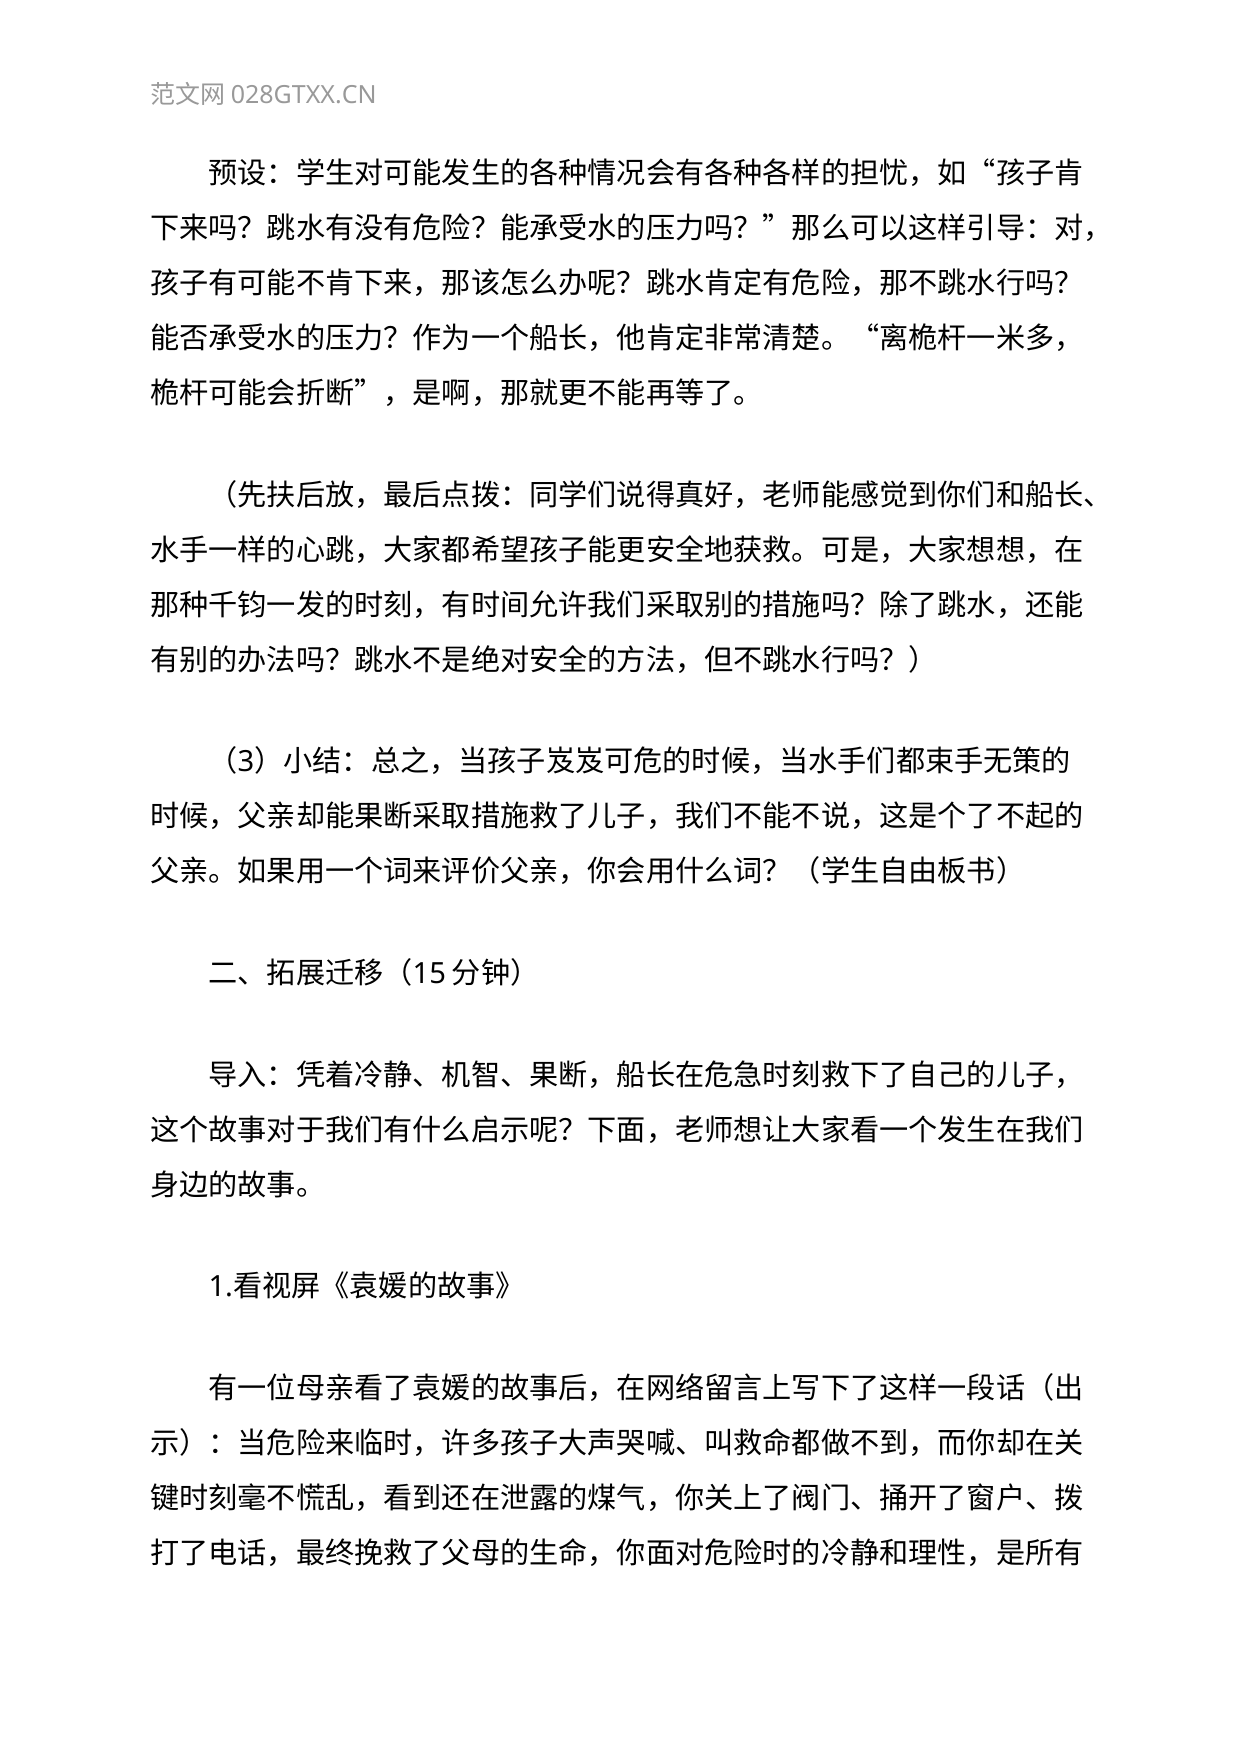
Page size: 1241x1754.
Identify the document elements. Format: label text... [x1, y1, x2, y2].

text 导入：凭着冷静、机智、果断，船长在危急时刻救下了自己的儿子，这个故事对于我们有什么启示呢？下面，老师想让大家看一个发生在我们身边的故事。 [150, 1051, 1090, 1203]
text （3）小结：总之，当孩子岌岌可危的时候，当水手们都束手无策的时候，父亲却能果断采取措施救了儿子，我们不能不说，这是个了不起的父亲。如果用一个词来评价父亲，你会用什么词？（学生自由板书） [150, 738, 1090, 890]
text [150, 1365, 1090, 1572]
text 预设：学生对可能发生的各种情况会有各种各样的担忧，如“孩子肯下来吗？跳水有没有危险？能承受水的压力吗？”那么可以这样引导：对，孩子有可能不肯下来，那该怎么办呢？跳水肯定有危险，那不跳水行吗？能否承受水的压力？作为一个船长，他肯定非常清楚。“离桅杆一米多，桅杆可能会折断”，是啊，那就更不能再等了。 [150, 150, 1090, 412]
text （先扶后放，最后点拨：同学们说得真好，老师能感觉到你们和船长、水手一样的心跳，大家都希望孩子能更安全地获救。可是，大家想想，在那种千钧一发的时刻，有时间允许我们采取别的措施吗？除了跳水，还能有别的办法吗？跳水不是绝对安全的方法，但不跳水行吗？） [150, 471, 1090, 678]
text 1.看视屏《袁媛的故事》 [150, 1263, 1090, 1305]
text 二、拓展迁移（15分钟） [150, 949, 1090, 992]
